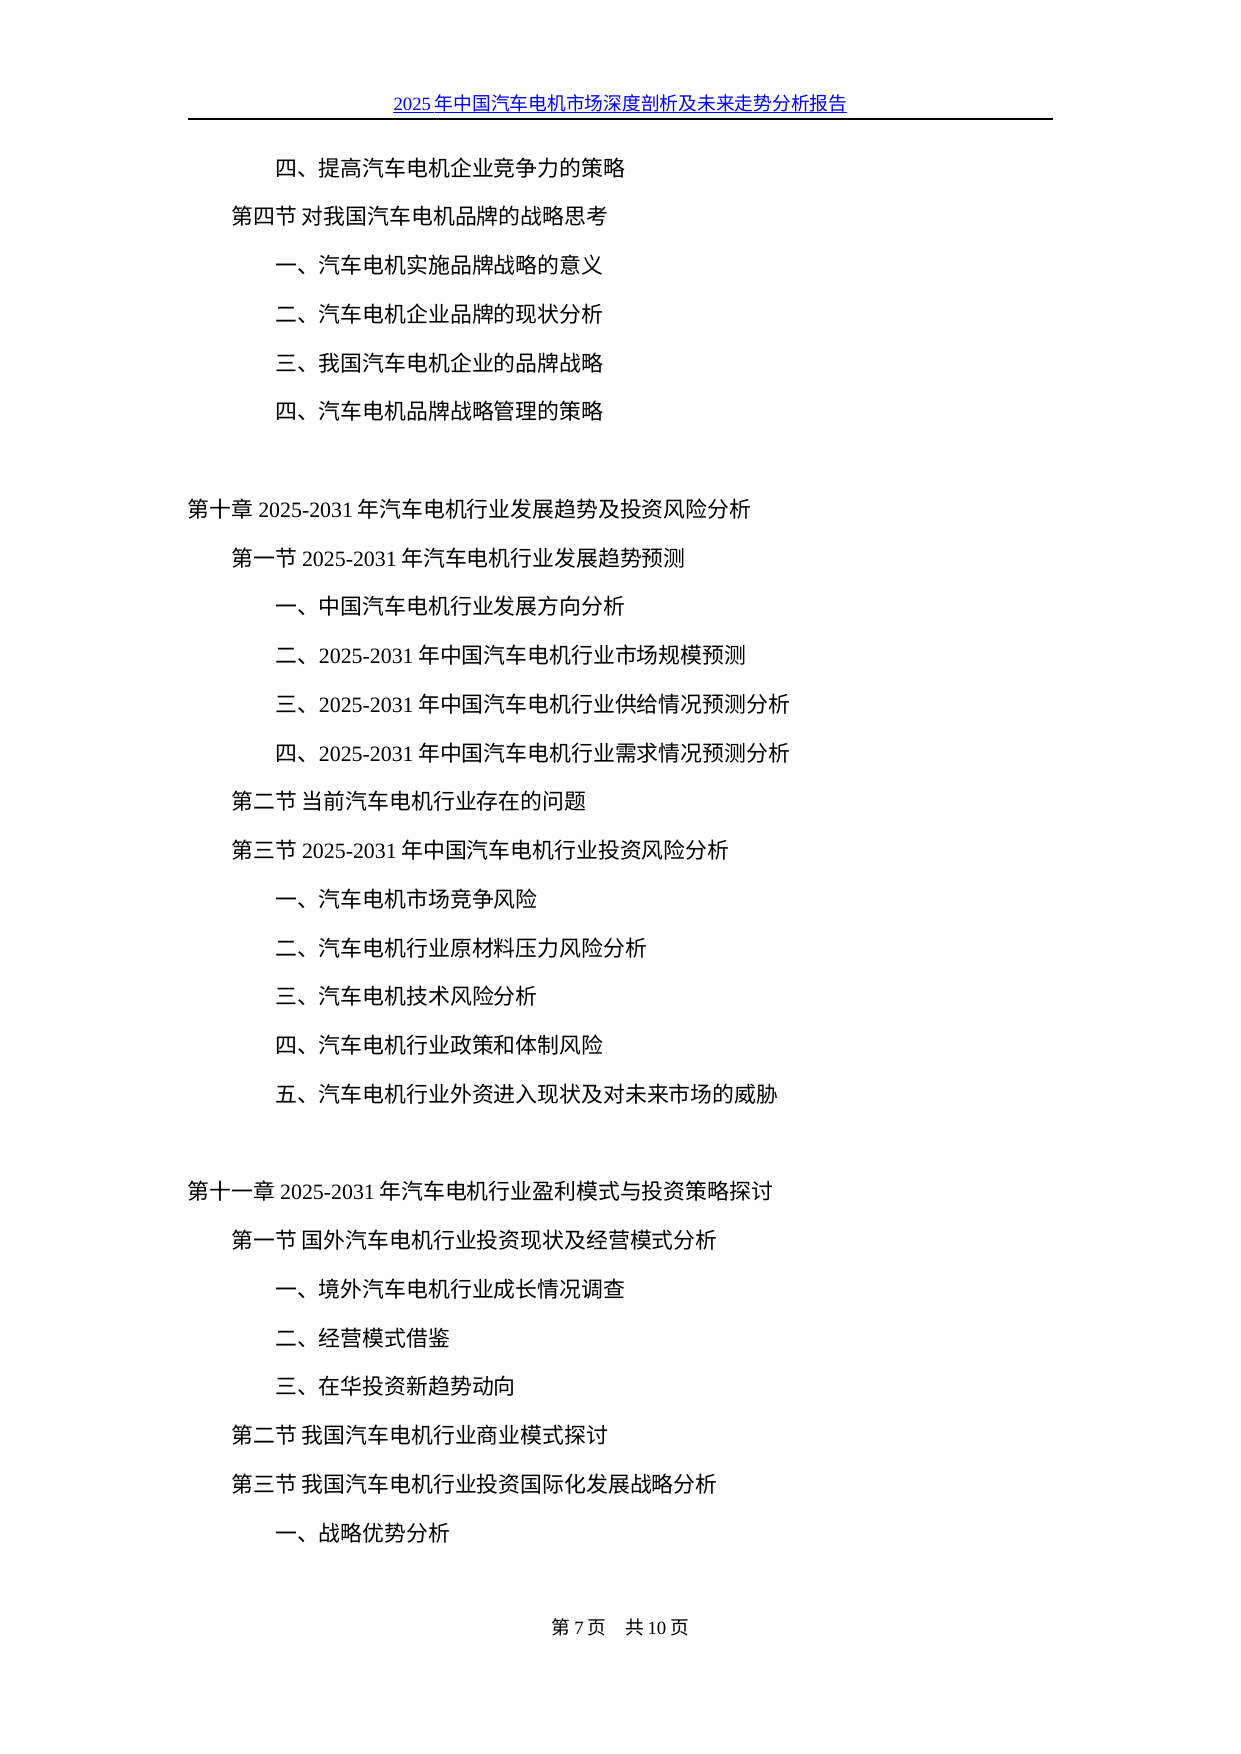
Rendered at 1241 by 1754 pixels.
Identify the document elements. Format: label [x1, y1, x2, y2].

text [187, 150, 1053, 1548]
